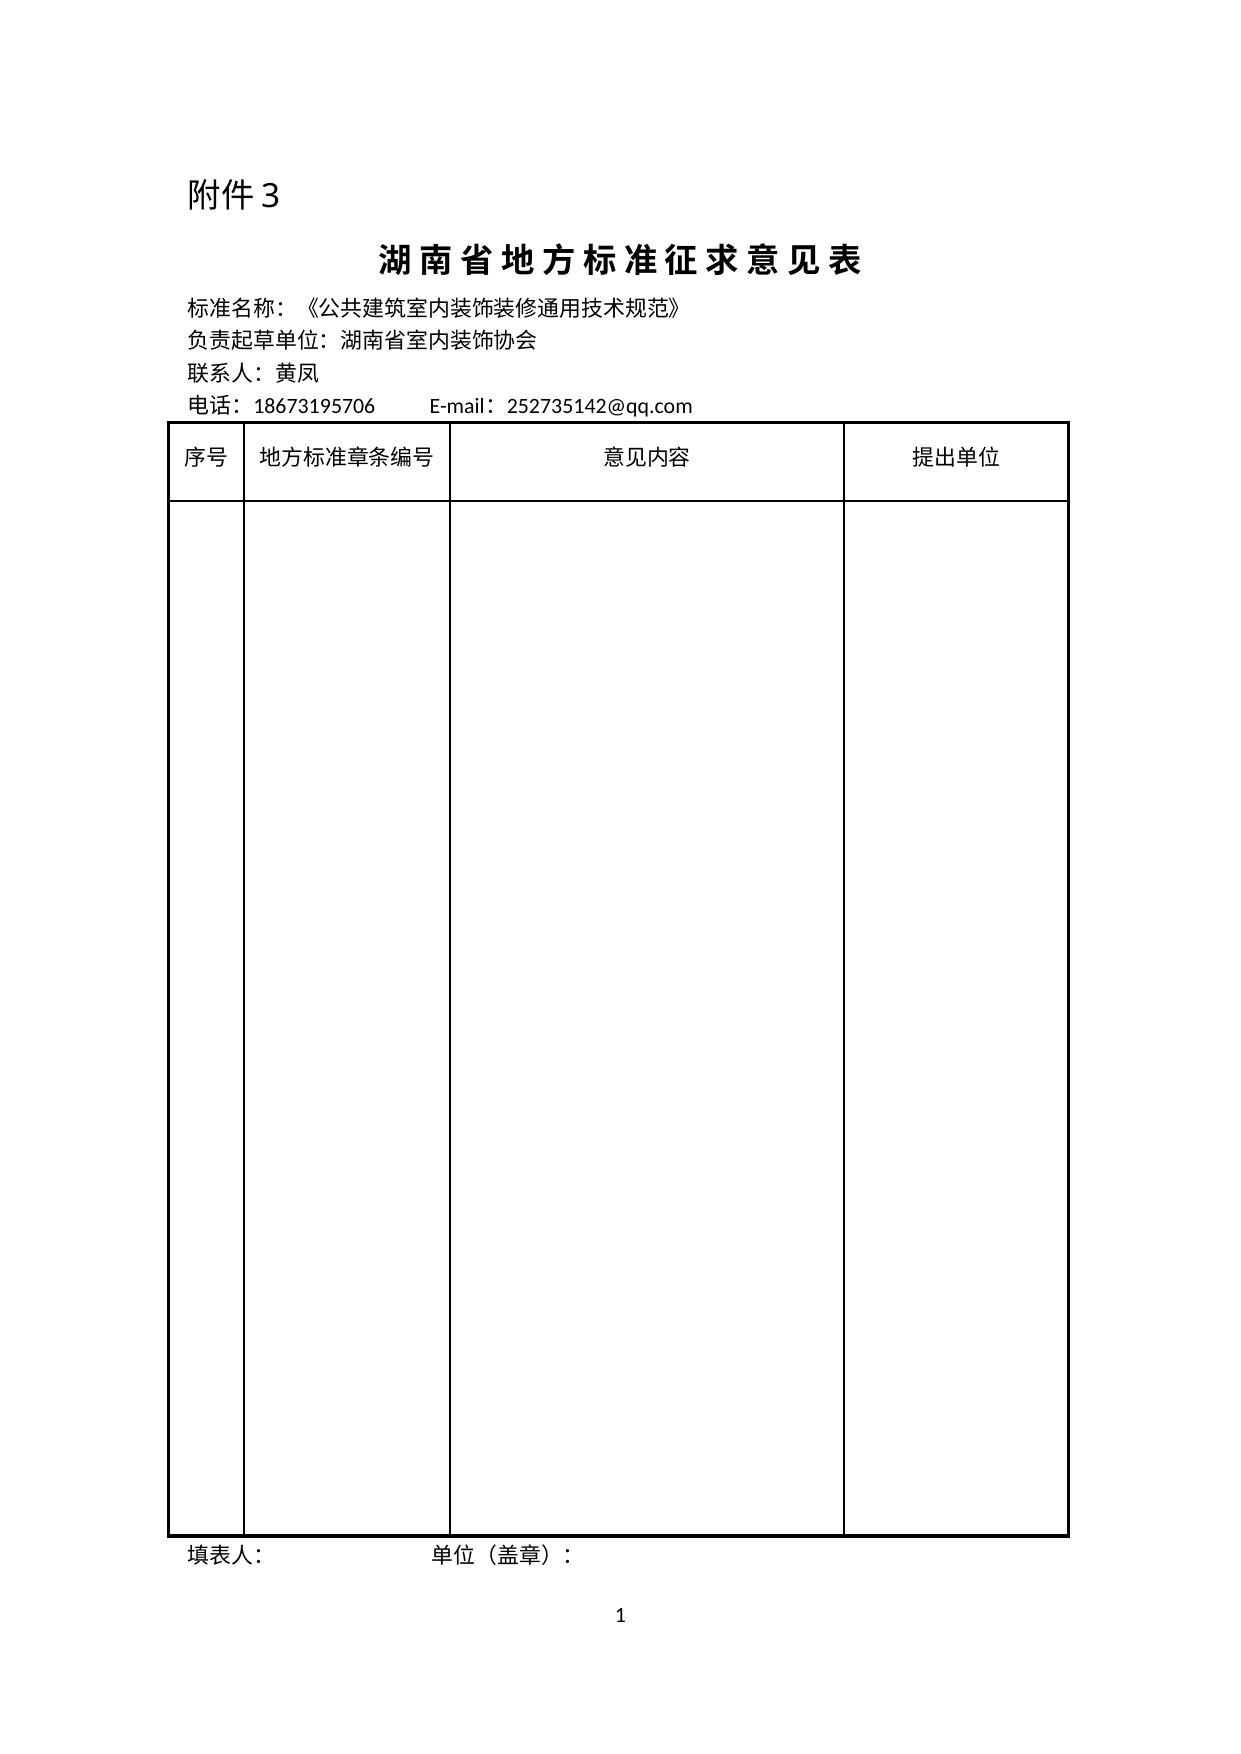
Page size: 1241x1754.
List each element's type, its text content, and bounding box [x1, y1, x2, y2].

table_header 地方标准章条编号 [245, 424, 449, 500]
text 联系人：黄凤 [187, 356, 1053, 388]
table_cell [845, 502, 1067, 1534]
text 湖 南 省 地 方 标 准 征 求 意 见 表 [187, 226, 1053, 291]
table_cell [170, 502, 243, 1534]
text 负责起草单位：湖南省室内装饰协会 [187, 323, 1053, 356]
table_header 提出单位 [845, 424, 1067, 500]
text 填表人： 单位（盖章）： [187, 1538, 1053, 1570]
table_cell [451, 502, 843, 1534]
table_header 意见内容 [451, 424, 843, 500]
text 电话：18673195706 E-mail：252735142@qq.com [187, 388, 1053, 421]
text 附件3 [187, 161, 1053, 226]
table_cell [245, 502, 449, 1534]
table_header 序号 [170, 424, 243, 500]
text 标准名称：《公共建筑室内装饰装修通用技术规范》 [187, 291, 1053, 323]
